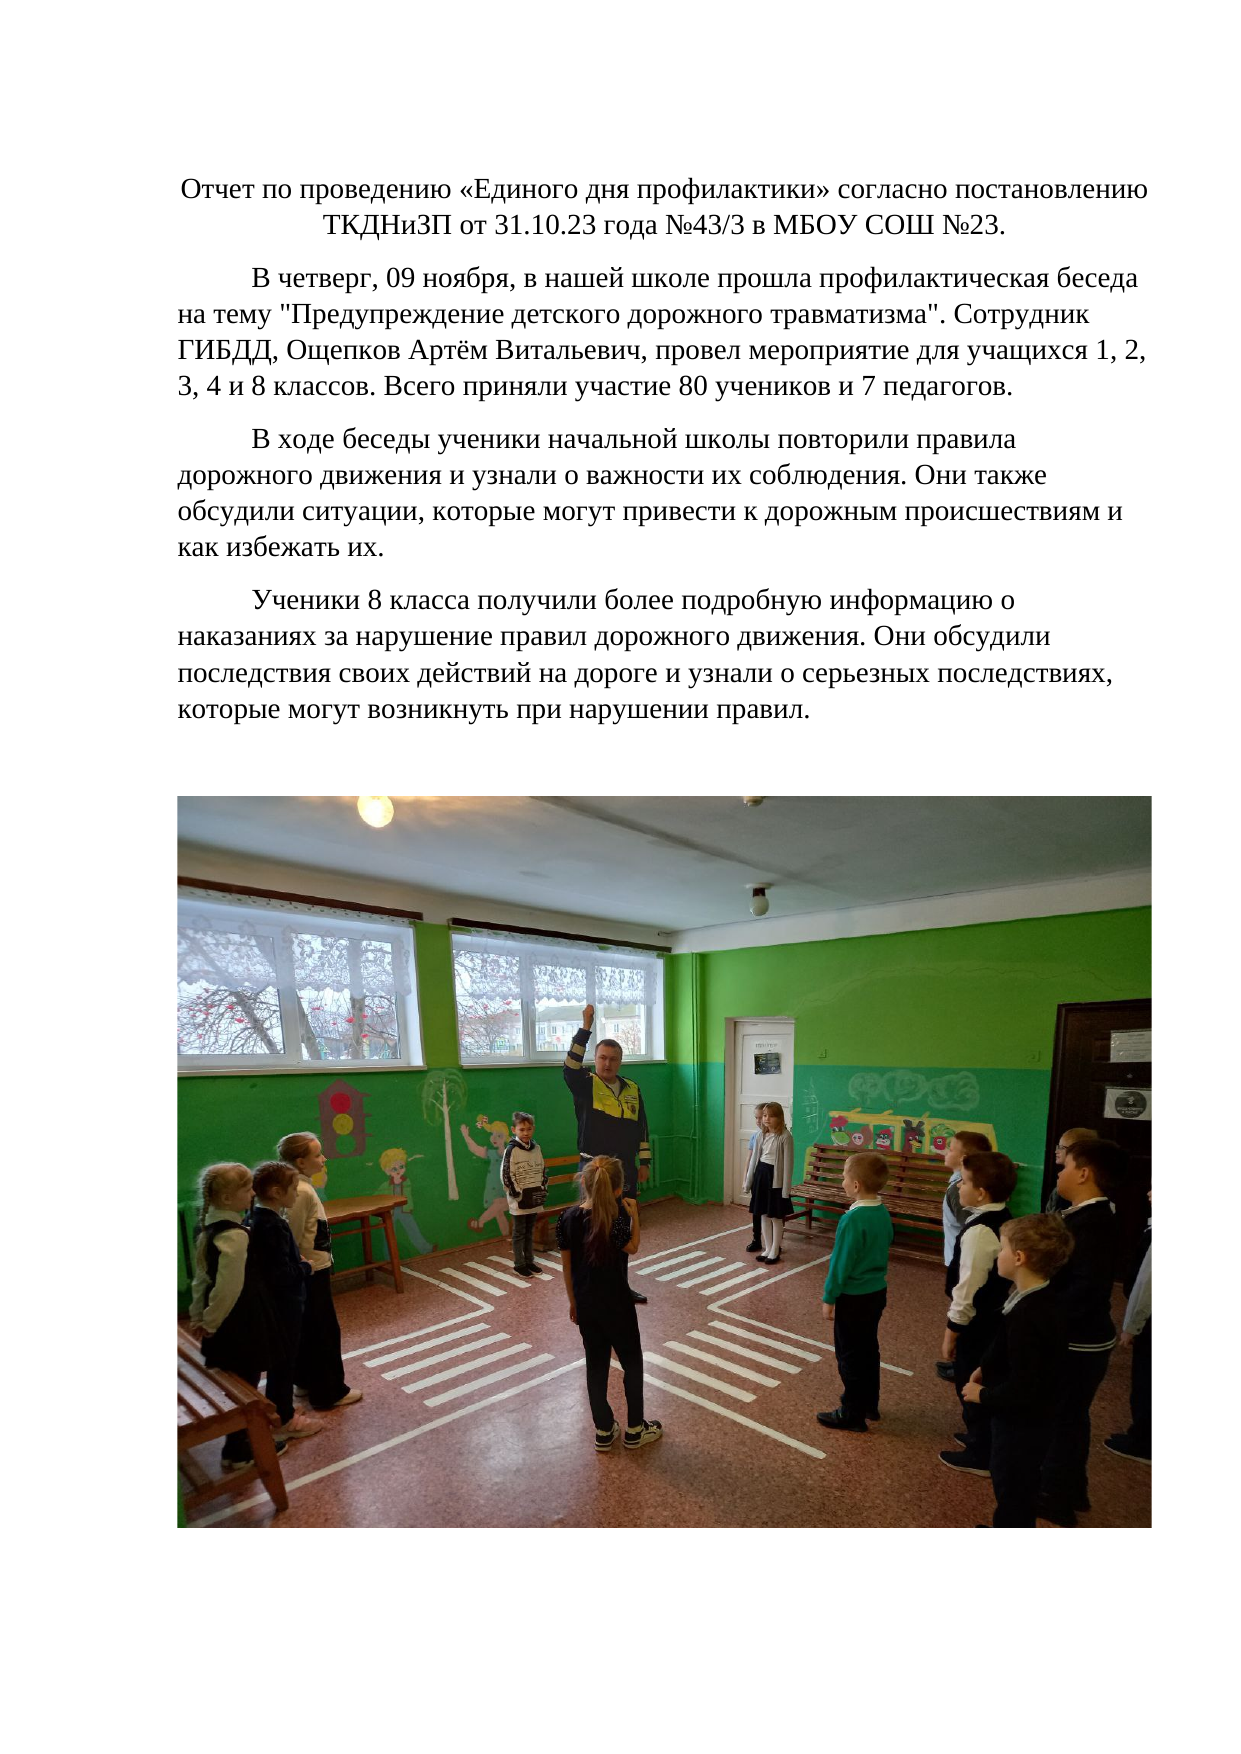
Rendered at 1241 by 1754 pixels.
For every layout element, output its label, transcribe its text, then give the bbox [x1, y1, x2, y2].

text В четверг, 09 ноября, в нашей школе прошла профилактическая беседа на тему "Предупреждение детского дорожного травматизма". Сотрудник ГИБДД, Ощепков Артём Витальевич, провел мероприятие для учащихся 1, 2, 3, 4 и 8 классов. Всего приняли участие 80 учеников и 7 педагогов. [177, 260, 1152, 402]
picture [177, 796, 1152, 1528]
text Ученики 8 класса получили более подробную информацию о наказаниях за нарушение правил дорожного движения. Они обсудили последствия своих действий на дороге и узнали о серьезных последствиях, которые могут возникнуть при нарушении правил. [177, 582, 1152, 724]
text В ходе беседы ученики начальной школы повторили правила дорожного движения и узнали о важности их соблюдения. Они также обсудили ситуации, которые могут привести к дорожным происшествиям и как избежать их. [177, 421, 1152, 563]
text Отчет по проведению «Единого дня профилактики» согласно постановлению ТКДНиЗП от 31.10.23 года №43/3 в МБОУ СОШ №23. [177, 171, 1152, 241]
